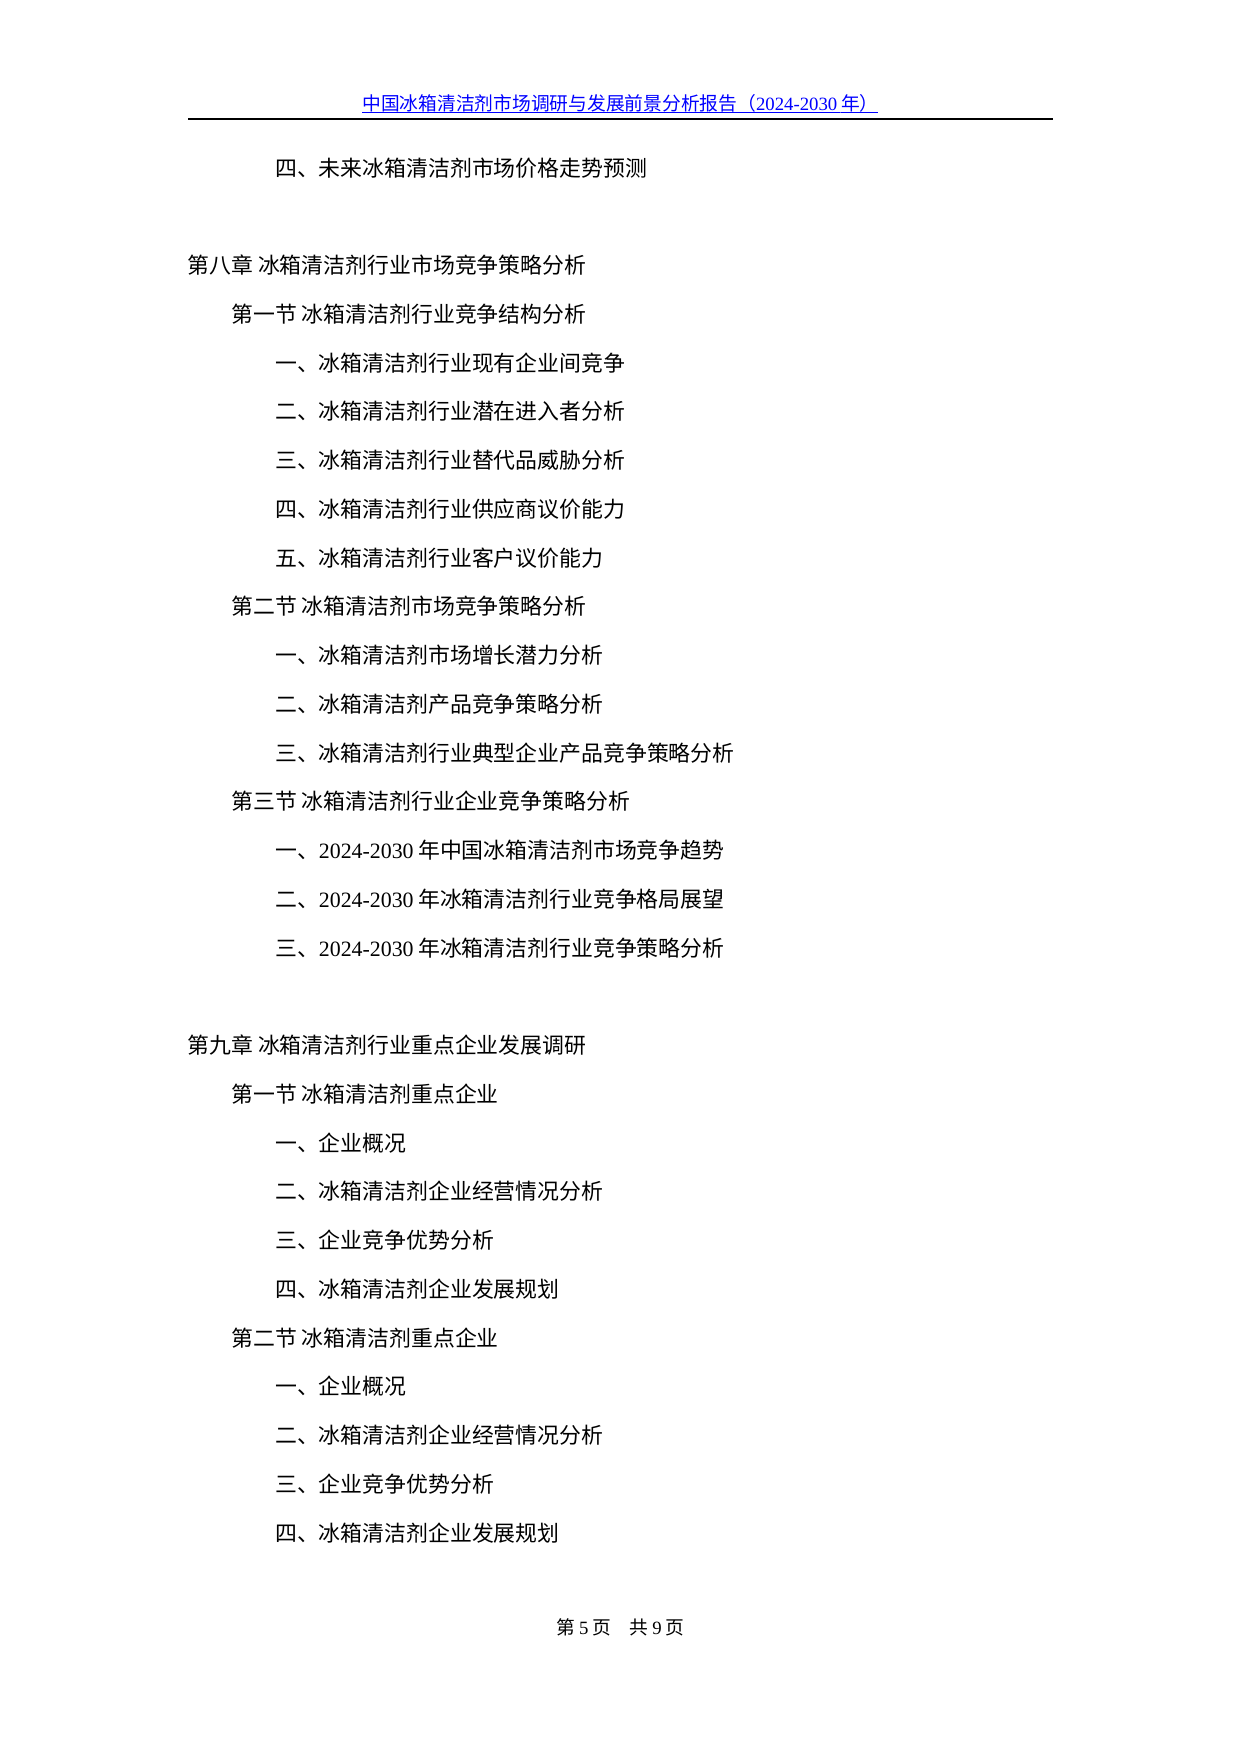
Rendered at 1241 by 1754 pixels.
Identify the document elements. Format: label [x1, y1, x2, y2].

text [187, 150, 1053, 1548]
